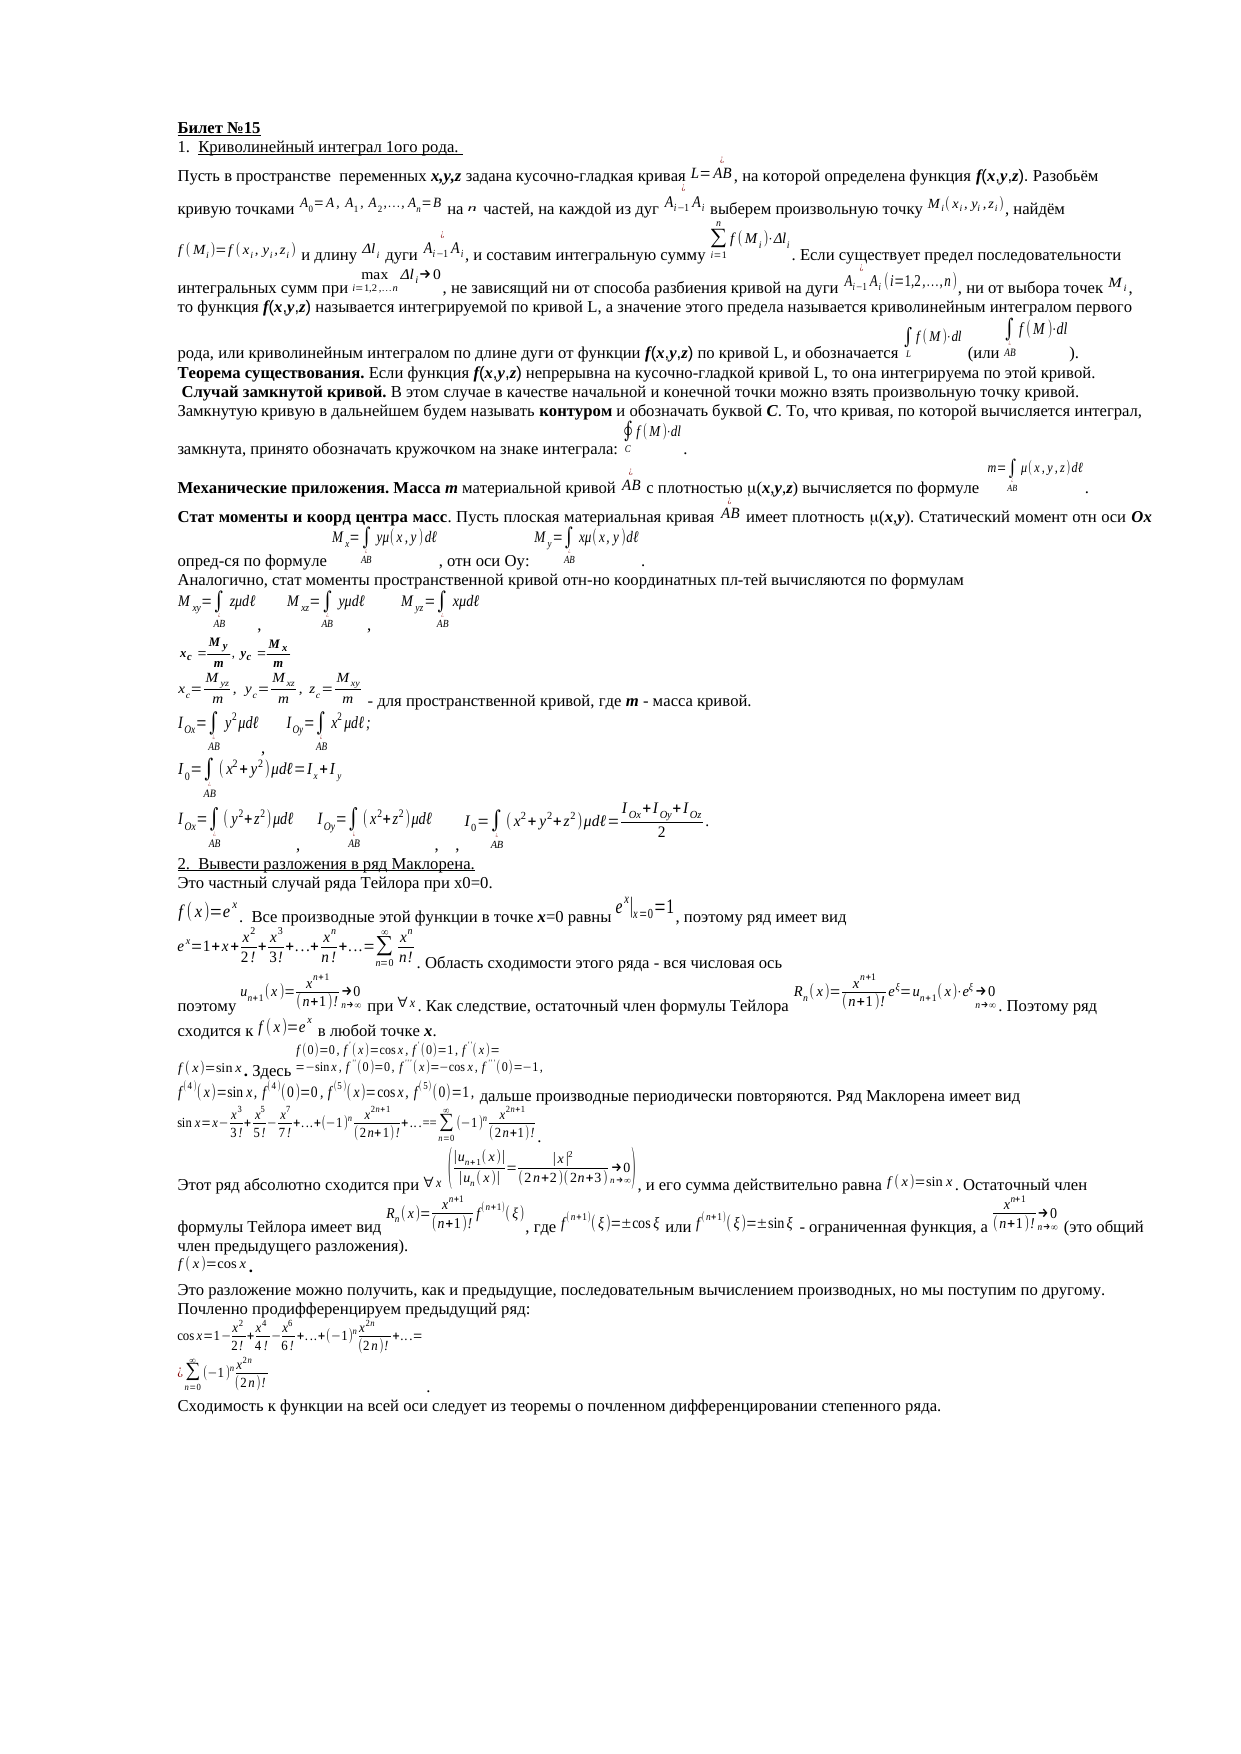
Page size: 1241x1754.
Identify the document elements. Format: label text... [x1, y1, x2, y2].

text - для пространственной кривой, где m - масса кривой. [177, 670, 1152, 710]
text . Область сходимости этого ряда - вся числовая ось [177, 926, 1152, 972]
text Случай замкнутой кривой. В этом случае в качестве начальной и конечной точки можно взять произвольную точку кривой. Замкнутую кривую в дальнейшем будем называть контуром и обозначать буквой С. То, что кривая, по которой вычисляется интеграл, замкнута, принято обозначать кружочком на знаке интеграла: . [177, 382, 1152, 458]
text Билет №15 [177, 118, 1152, 137]
text поэтому при . Как следствие, остаточный член формулы Тейлора . Поэтому ряд сходится к в любой точке х. [177, 972, 1152, 1040]
text . Здесь [177, 1040, 1152, 1079]
text . [177, 1105, 1152, 1146]
text , , , [177, 799, 1152, 853]
text Пусть в пространстве переменных x,y,z задана кусочно-гладкая кривая , на которой определена функция f(x,y,z). Разобьём кривую точками на частей, на каждой из дуг выберем произвольную точку , найдём и длину дуги , и составим интегральную сумму . Если существует предел последовательности интегральных сумм при , не зависящий ни от способа разбиения кривой на дуги , ни от выбора точек , то функция f(x,y,z) называется интегрируемой по кривой L, а значение этого предела называется криволинейным интегралом первого рода, или криволинейным интегралом по длине дуги от функции f(x,y,z) по кривой L, и обозначается (или ). [177, 156, 1152, 362]
text 2. Вывести разложения в ряд Маклорена. [177, 853, 1152, 873]
text Этот ряд абсолютно сходится при , и его сумма действительно равна . Остаточный член формулы Тейлора имеет вид , где или - ограниченная функция, а (это общий член предыдущего разложения). [177, 1146, 1152, 1255]
text , , [177, 589, 1152, 633]
text . [177, 1318, 1152, 1396]
text , [177, 710, 1152, 757]
text Аналогично, стат моменты пространственной кривой отн-но координатных пл-тей вычисляются по формулам [177, 570, 1152, 589]
text Это разложение можно получить, как и предыдущие, последовательным вычислением производных, но мы поступим по другому. Почленно продифференцируем предыдущий ряд: [177, 1279, 1152, 1318]
text . Все производные этой функции в точке х=0 равны , поэтому ряд имеет вид [177, 892, 1152, 926]
text 1. Криволинейный интеграл 1ого рода. [177, 137, 1152, 156]
text . [177, 1255, 1152, 1279]
text Сходимость к функции на всей оси следует из теоремы о почленном дифференцировании степенного ряда. [177, 1396, 1152, 1415]
text дальше производные периодически повторяются. Ряд Маклорена имеет вид [177, 1079, 1152, 1105]
text Это частный случай ряда Тейлора при х0=0. [177, 873, 1152, 892]
text Механические приложения. Масса m материальной кривой с плотностью (x,y,z) вычисляется по формуле . [177, 458, 1152, 497]
text Стат моменты и коорд центра масс. Пусть плоская материальная кривая имеет плотность (x,y). Статический момент отн оси Ox опред-ся по формуле , отн оси Oy: . [177, 497, 1152, 570]
text Теорема существования. Если функция f(x,y,z) непрерывна на кусочно-гладкой кривой L, то она интегрируема по этой кривой. [177, 362, 1152, 382]
